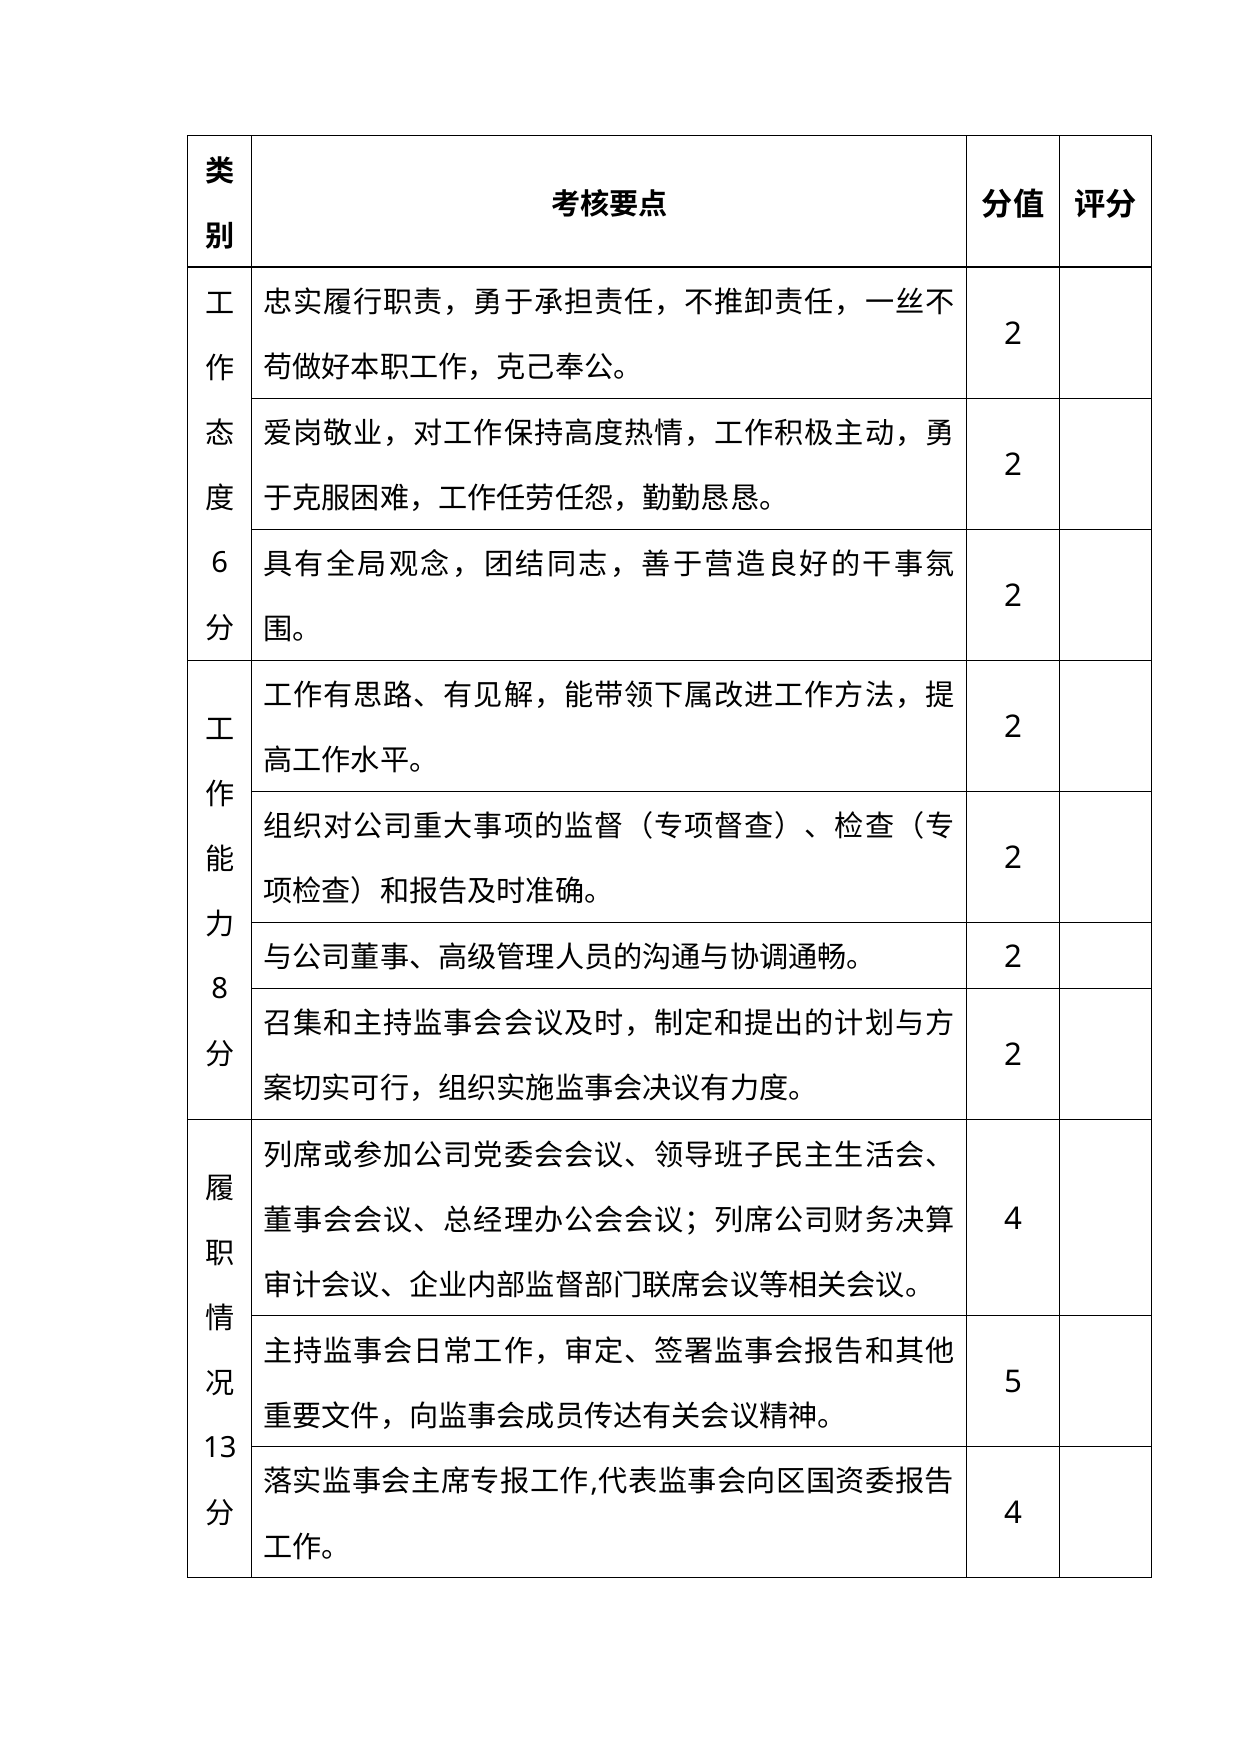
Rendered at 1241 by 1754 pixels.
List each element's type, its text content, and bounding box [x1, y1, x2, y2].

table_cell [1060, 1120, 1151, 1315]
table_cell 4 [967, 1120, 1059, 1315]
table_cell [1060, 792, 1151, 922]
table_cell [1060, 989, 1151, 1119]
table_cell 4 [967, 1447, 1059, 1577]
table_header 分值 [967, 136, 1059, 266]
table_cell [1060, 1316, 1151, 1446]
table_cell 2 [967, 530, 1059, 659]
table_cell 5 [967, 1316, 1059, 1446]
table_cell 具有全局观念，团结同志，善于营造良好的干事氛围。 [252, 530, 966, 659]
table_cell [1060, 923, 1151, 988]
table_header 类别 [188, 136, 251, 266]
table_cell 落实监事会主席专报工作,代表监事会向区国资委报告工作。 [252, 1447, 966, 1577]
table_cell 2 [967, 399, 1059, 528]
table_cell 与公司董事、高级管理人员的沟通与协调通畅。 [252, 923, 966, 988]
table_cell 召集和主持监事会会议及时，制定和提出的计划与方案切实可行，组织实施监事会决议有力度。 [252, 989, 966, 1119]
table_cell 2 [967, 792, 1059, 922]
table_cell [1060, 1447, 1151, 1577]
table_cell 列席或参加公司党委会会议、领导班子民主生活会、董事会会议、总经理办公会会议；列席公司财务决算审计会议、企业内部监督部门联席会议等相关会议。 [252, 1120, 966, 1315]
table_cell 忠实履行职责，勇于承担责任，不推卸责任，一丝不苟做好本职工作，克己奉公。 [252, 268, 966, 397]
table_cell [1060, 268, 1151, 397]
table_header 考核要点 [252, 136, 966, 266]
table_cell 爱岗敬业，对工作保持高度热情，工作积极主动，勇于克服困难，工作任劳任怨，勤勤恳恳。 [252, 399, 966, 528]
table_cell 2 [967, 989, 1059, 1119]
table_cell 工作 能力 8 分 [188, 661, 251, 1119]
table_cell 履职 情况 13分 [188, 1120, 251, 1577]
table_cell [1060, 661, 1151, 791]
table_cell [1060, 399, 1151, 528]
table_cell 2 [967, 661, 1059, 791]
table_cell 工作有思路、有见解，能带领下属改进工作方法，提高工作水平。 [252, 661, 966, 791]
table_cell 工作 态度 6 分 [188, 268, 251, 659]
table_cell 2 [967, 923, 1059, 988]
table_cell 组织对公司重大事项的监督（专项督查）、检查（专项检查）和报告及时准确。 [252, 792, 966, 922]
table_header 评分 [1060, 136, 1151, 266]
table_cell 主持监事会日常工作，审定、签署监事会报告和其他重要文件，向监事会成员传达有关会议精神。 [252, 1316, 966, 1446]
table_cell [1060, 530, 1151, 659]
table_cell 2 [967, 268, 1059, 397]
